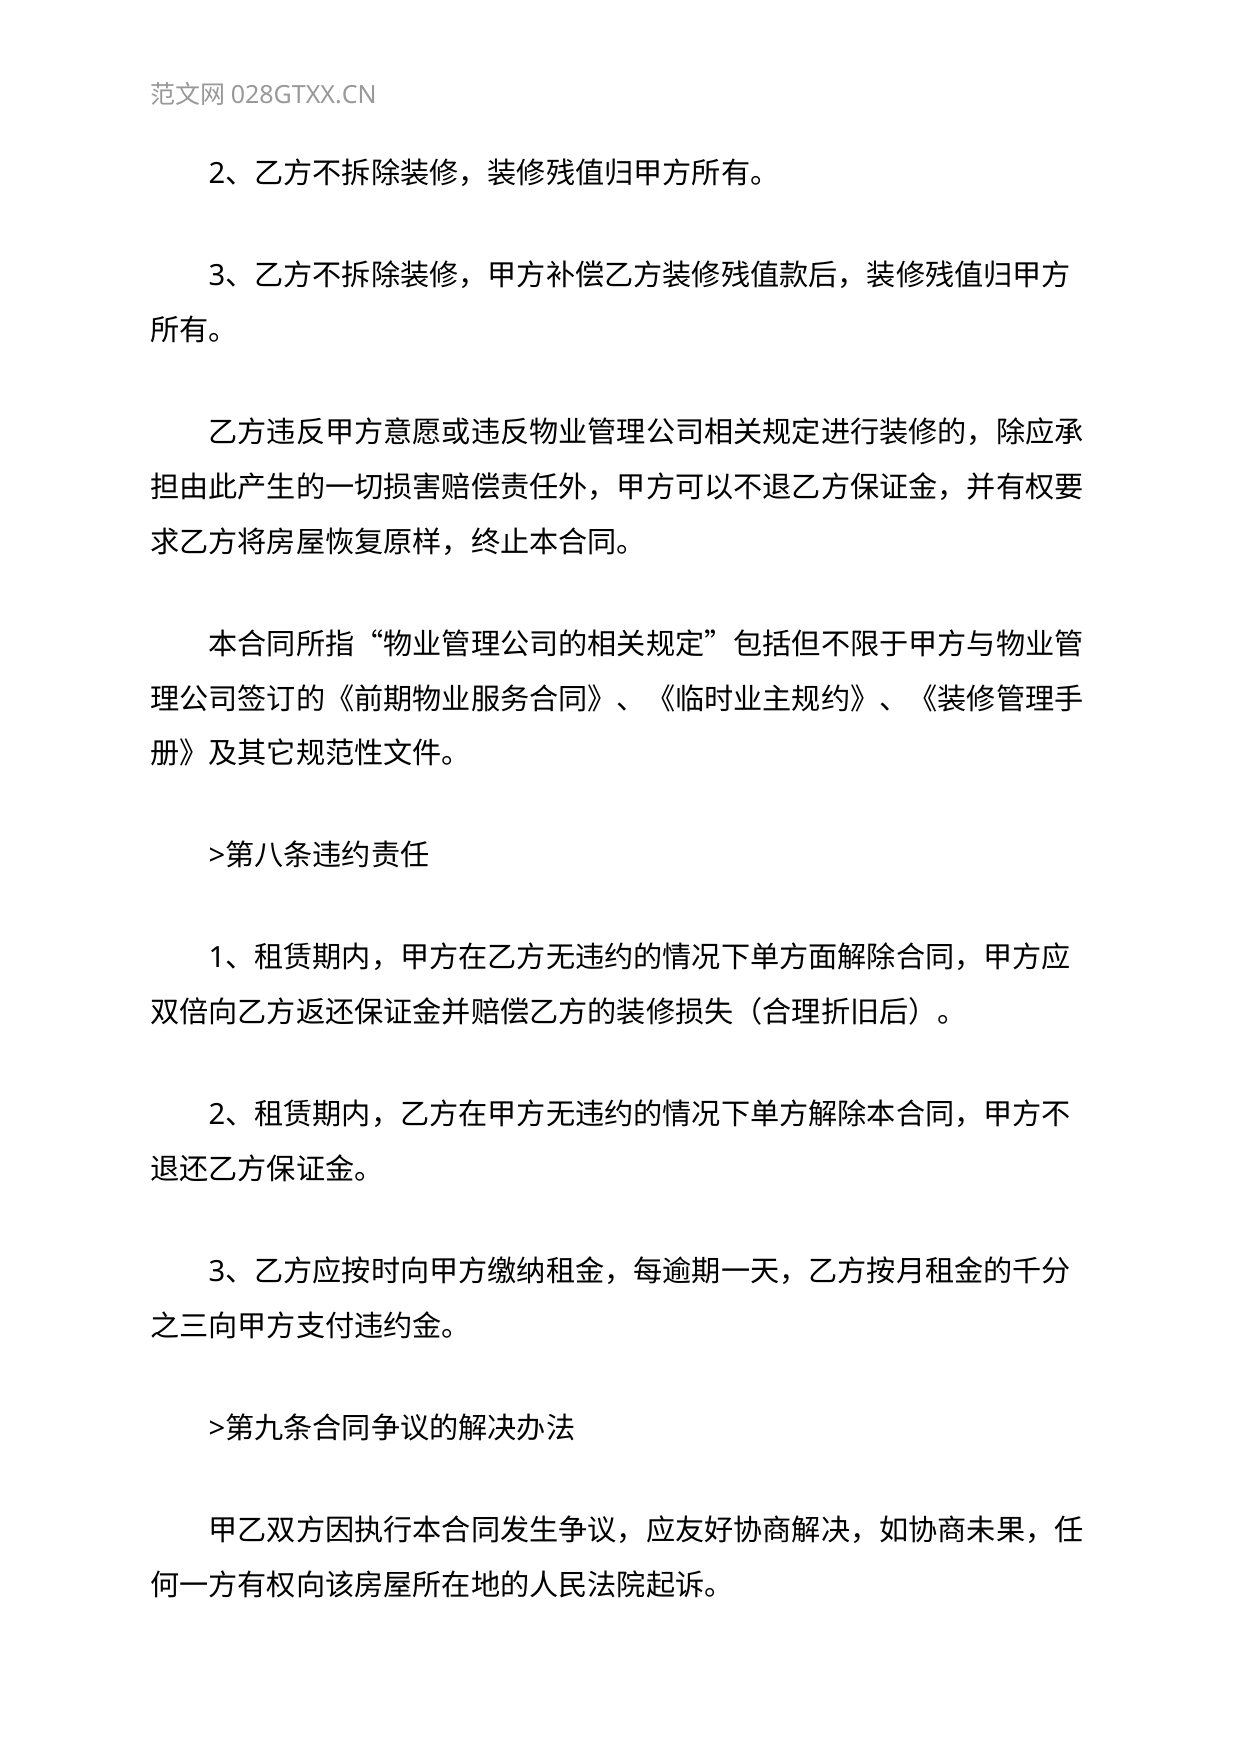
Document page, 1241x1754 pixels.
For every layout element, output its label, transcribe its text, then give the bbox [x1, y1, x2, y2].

text 甲乙双方因执行本合同发生争议，应友好协商解决，如协商未果，任何一方有权向该房屋所在地的人民法院起诉。 [150, 1506, 1090, 1603]
text 2、乙方不拆除装修，装修残值归甲方所有。 [150, 150, 1090, 192]
text 2、租赁期内，乙方在甲方无违约的情况下单方解除本合同，甲方不退还乙方保证金。 [150, 1091, 1090, 1188]
text 3、乙方不拆除装修，甲方补偿乙方装修残值款后，装修残值归甲方所有。 [150, 252, 1090, 349]
text 本合同所指“物业管理公司的相关规定”包括但不限于甲方与物业管理公司签订的《前期物业服务合同》、《临时业主规约》、《装修管理手册》及其它规范性文件。 [150, 620, 1090, 772]
text 1、租赁期内，甲方在乙方无违约的情况下单方面解除合同，甲方应双倍向乙方返还保证金并赔偿乙方的装修损失（合理折旧后）。 [150, 934, 1090, 1031]
text >第九条合同争议的解决办法 [150, 1404, 1090, 1447]
text 3、乙方应按时向甲方缴纳租金，每逾期一天，乙方按月租金的千分之三向甲方支付违约金。 [150, 1247, 1090, 1345]
text 乙方违反甲方意愿或违反物业管理公司相关规定进行装修的，除应承担由此产生的一切损害赔偿责任外，甲方可以不退乙方保证金，并有权要求乙方将房屋恢复原样，终止本合同。 [150, 409, 1090, 561]
text >第八条违约责任 [150, 832, 1090, 874]
